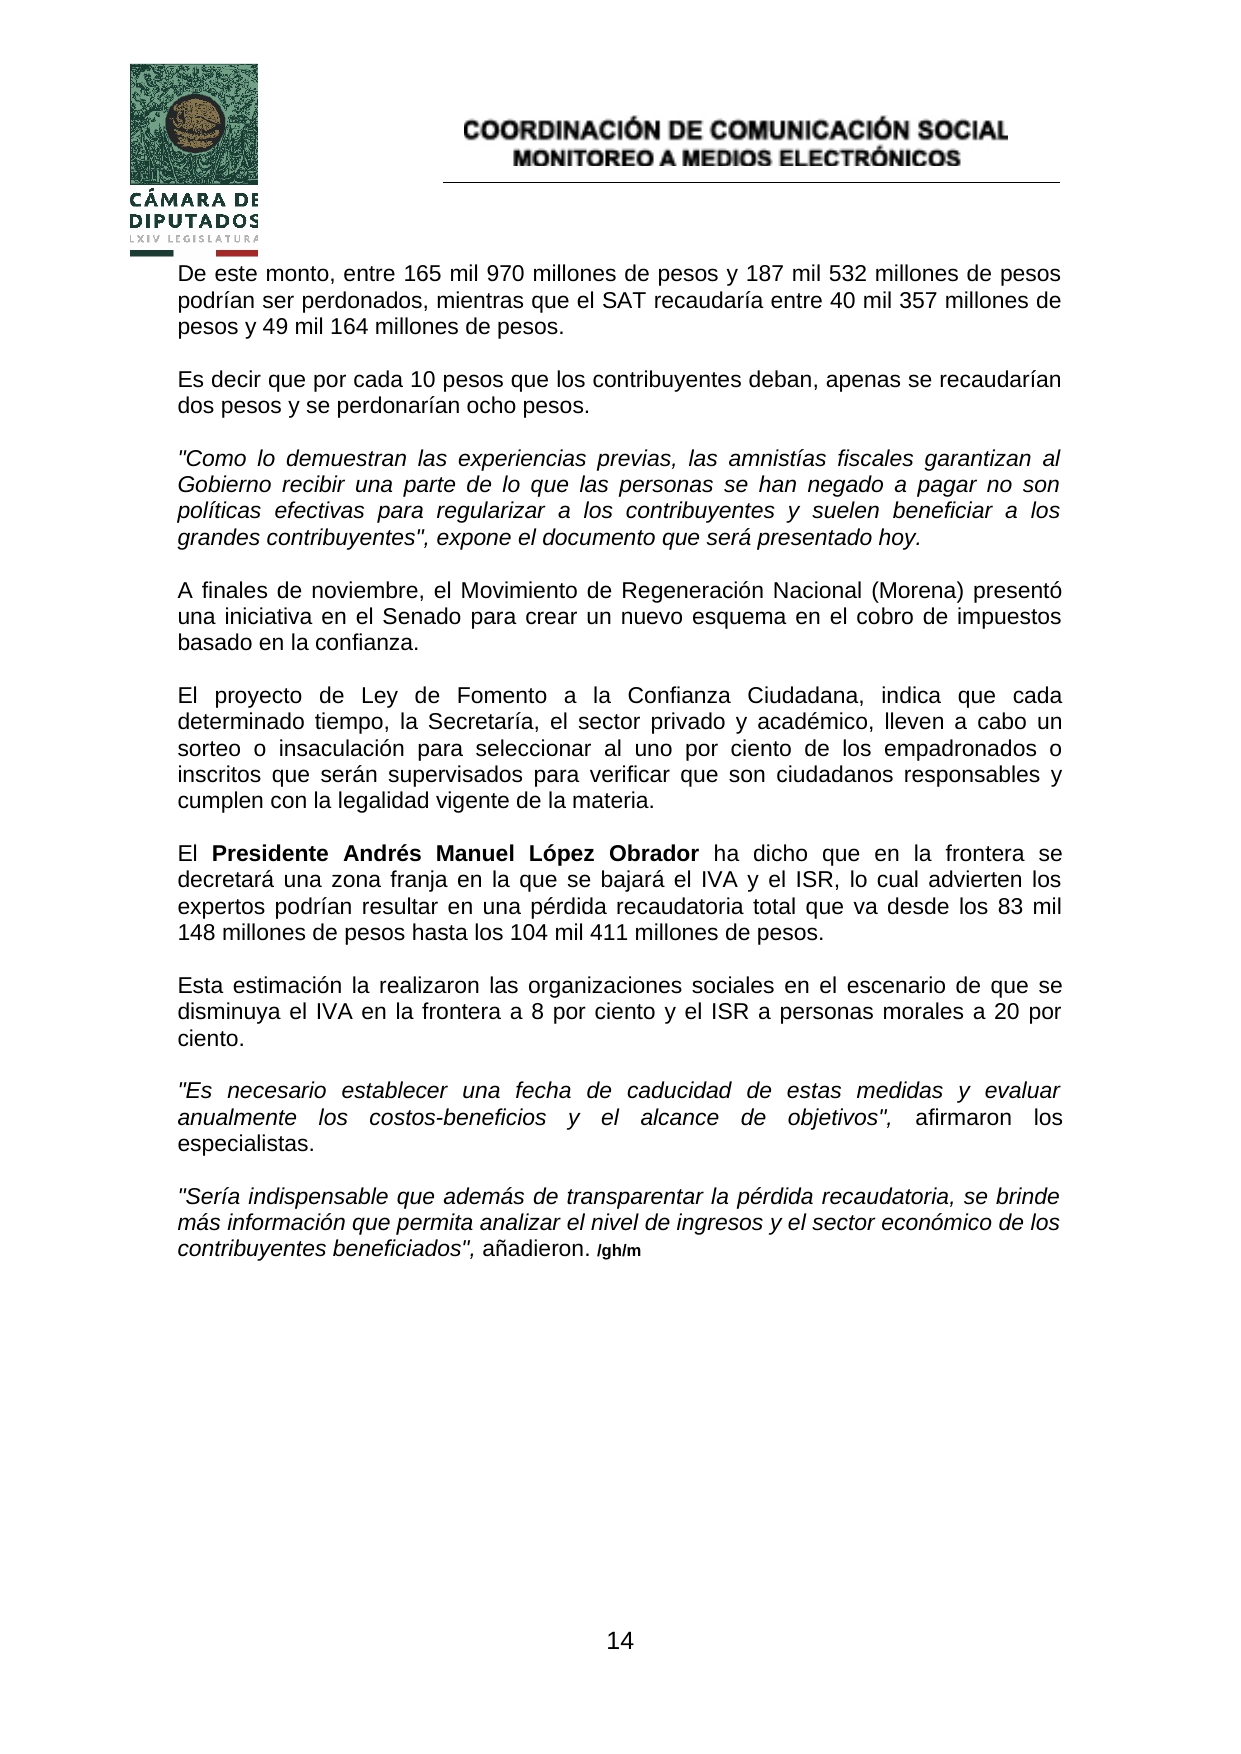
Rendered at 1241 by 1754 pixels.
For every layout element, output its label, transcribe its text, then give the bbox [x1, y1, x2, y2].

text El proyecto de Ley de Fomento a la Confianza Ciudadana, indica que cada determinado tiempo, la Secretaría, el sector privado y académico, lleven a cabo un sorteo o insaculación para seleccionar al uno por ciento de los empadronados o inscritos que serán supervisados para verificar que son ciudadanos responsables y cumplen con la legalidad vigente de la materia. [177, 682, 1063, 814]
text "Sería indispensable que además de transparentar la pérdida recaudatoria, se brinde más información que permita analizar el nivel de ingresos y el sector económico de los contribuyentes beneficiados", añadieron. /gh/m [177, 1183, 1063, 1262]
picture [464, 115, 1008, 166]
text Es decir que por cada 10 pesos que los contribuyentes deban, apenas se recaudarían dos pesos y se perdonarían ocho pesos. [177, 366, 1063, 418]
text "Es necesario establecer una fecha de caducidad de estas medidas y evaluar anualmente los costos-beneficios y el alcance de objetivos", afirmaron los especialistas. [177, 1077, 1063, 1156]
text "Como lo demuestran las experiencias previas, las amnistías fiscales garantizan al Gobierno recibir una parte de lo que las personas se han negado a pagar no son políticas efectivas para regularizar a los contribuyentes y suelen beneficiar a los grandes contribuyentes", expone el documento que será presentado hoy. [177, 445, 1063, 550]
text El Presidente Andrés Manuel López Obrador ha dicho que en la frontera se decretará una zona franja en la que se bajará el IVA y el ISR, lo cual advierten los expertos podrían resultar en una pérdida recaudatoria total que va desde los 83 mil 148 millones de pesos hasta los 104 mil 411 millones de pesos. [177, 840, 1063, 946]
picture [126, 60, 258, 258]
text De este monto, entre 165 mil 970 millones de pesos y 187 mil 532 millones de pesos podrían ser perdonados, mientras que el SAT recaudaría entre 40 mil 357 millones de pesos y 49 mil 164 millones de pesos. [177, 260, 1063, 339]
text Esta estimación la realizaron las organizaciones sociales en el escenario de que se disminuya el IVA en la frontera a 8 por ciento y el ISR a personas morales a 20 por ciento. [177, 972, 1063, 1051]
text A finales de noviembre, el Movimiento de Regeneración Nacional (Morena) presentó una iniciativa en el Senado para crear un nuevo esquema en el cobro de impuestos basado en la confianza. [177, 577, 1063, 656]
